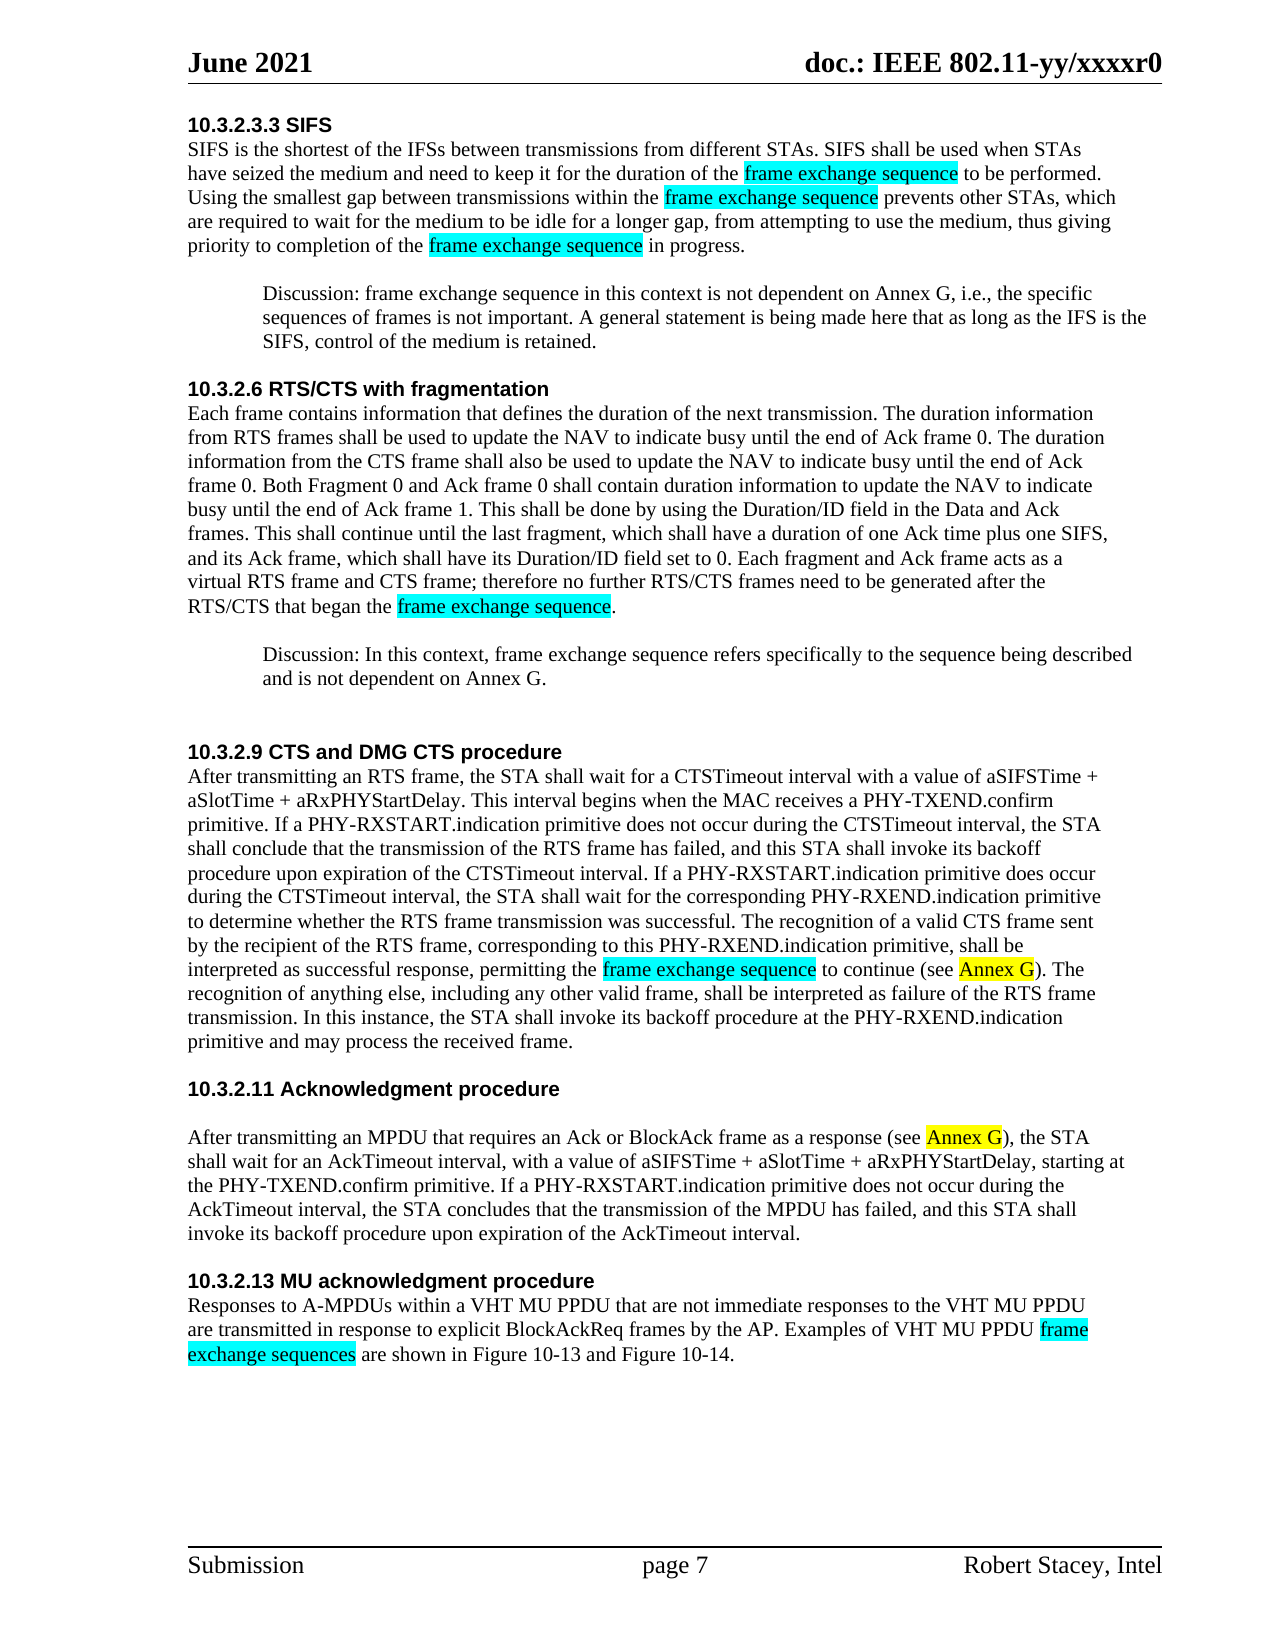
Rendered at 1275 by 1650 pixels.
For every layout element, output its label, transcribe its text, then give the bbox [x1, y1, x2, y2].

text Each frame contains information that defines the duration of the next transmission. The duration information from RTS frames shall be used to update the NAV to indicate busy until the end of Ack frame 0. The duration information from the CTS frame shall also be used to update the NAV to indicate busy until the end of Ack frame 0. Both Fragment 0 and Ack frame 0 shall contain duration information to update the NAV to indicate busy until the end of Ack frame 1. This shall be done by using the Duration/ID field in the Data and Ack frames. This shall continue until the last fragment, which shall have a duration of one Ack time plus one SIFS, and its Ack frame, which shall have its Duration/ID field set to 0. Each fragment and Ack frame acts as a virtual RTS frame and CTS frame; therefore no further RTS/CTS frames need to be generated after the RTS/CTS that began the frame exchange sequence. [187, 401, 1162, 618]
text 10.3.2.6 RTS/CTS with fragmentation [187, 377, 1162, 401]
text 10.3.2.9 CTS and DMG CTS procedure [187, 740, 1162, 764]
text 10.3.2.3.3 SIFS [187, 112, 1162, 136]
text SIFS is the shortest of the IFSs between transmissions from different STAs. SIFS shall be used when STAs have seized the medium and need to keep it for the duration of the frame exchange sequence to be performed. Using the smallest gap between transmissions within the frame exchange sequence prevents other STAs, which are required to wait for the medium to be idle for a longer gap, from attempting to use the medium, thus giving priority to completion of the frame exchange sequence in progress. [187, 136, 1162, 257]
text After transmitting an RTS frame, the STA shall wait for a CTSTimeout interval with a value of aSIFSTime + aSlotTime + aRxPHYStartDelay. This interval begins when the MAC receives a PHY-TXEND.confirm primitive. If a PHY-RXSTART.indication primitive does not occur during the CTSTimeout interval, the STA shall conclude that the transmission of the RTS frame has failed, and this STA shall invoke its backoff procedure upon expiration of the CTSTimeout interval. If a PHY-RXSTART.indication primitive does occur during the CTSTimeout interval, the STA shall wait for the corresponding PHY-RXEND.indication primitive to determine whether the RTS frame transmission was successful. The recognition of a valid CTS frame sent by the recipient of the RTS frame, corresponding to this PHY-RXEND.indication primitive, shall be interpreted as successful response, permitting the frame exchange sequence to continue (see Annex G). The recognition of anything else, including any other valid frame, shall be interpreted as failure of the RTS frame transmission. In this instance, the STA shall invoke its backoff procedure at the PHY-RXEND.indication primitive and may process the received frame. [187, 764, 1162, 1053]
text 10.3.2.13 MU acknowledgment procedure [187, 1269, 1162, 1293]
text After transmitting an MPDU that requires an Ack or BlockAck frame as a response (see Annex G), the STA shall wait for an AckTimeout interval, with a value of aSIFSTime + aSlotTime + aRxPHYStartDelay, starting at the PHY-TXEND.confirm primitive. If a PHY-RXSTART.indication primitive does not occur during the AckTimeout interval, the STA concludes that the transmission of the MPDU has failed, and this STA shall invoke its backoff procedure upon expiration of the AckTimeout interval. [187, 1125, 1162, 1245]
text Discussion: frame exchange sequence in this context is not dependent on Annex G, i.e., the specific sequences of frames is not important. A general statement is being made here that as long as the IFS is the SIFS, control of the medium is retained. [262, 281, 1162, 353]
text Responses to A-MPDUs within a VHT MU PPDU that are not immediate responses to the VHT MU PPDU are transmitted in response to explicit BlockAckReq frames by the AP. Examples of VHT MU PPDU frame exchange sequences are shown in Figure 10-13 and Figure 10-14. [187, 1293, 1162, 1366]
text Discussion: In this context, frame exchange sequence refers specifically to the sequence being described and is not dependent on Annex G. [262, 642, 1162, 690]
text 10.3.2.11 Acknowledgment procedure [187, 1077, 1162, 1101]
